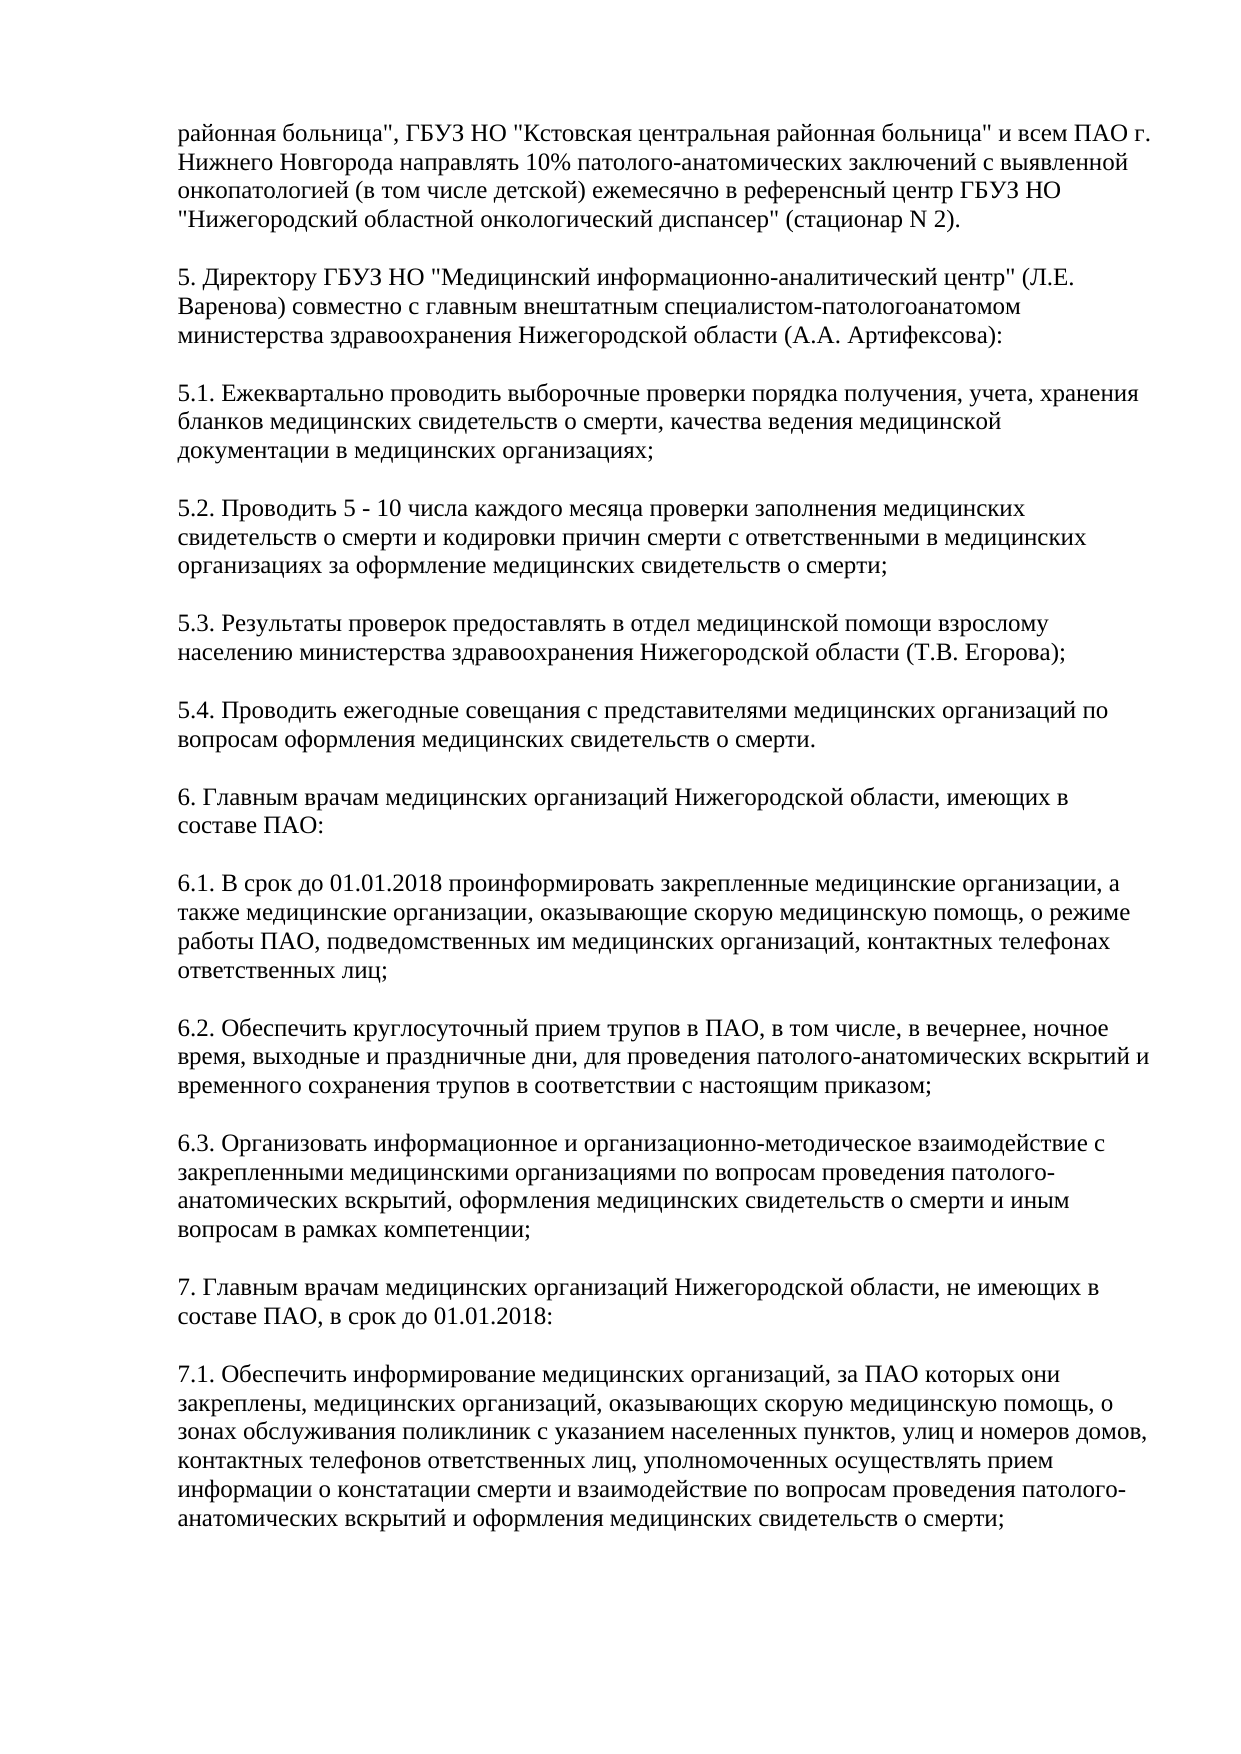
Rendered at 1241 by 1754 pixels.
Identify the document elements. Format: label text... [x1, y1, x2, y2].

text 6.2. Обеспечить круглосуточный прием трупов в ПАО, в том числе, в вечернее, ночное время, выходные и праздничные дни, для проведения патолого-анатомических вскрытий и временного сохранения трупов в соответствии с настоящим приказом; [177, 1013, 1152, 1099]
text 6. Главным врачам медицинских организаций Нижегородской области, имеющих в составе ПАО: [177, 782, 1152, 839]
text 7.1. Обеспечить информирование медицинских организаций, за ПАО которых они закреплены, медицинских организаций, оказывающих скорую медицинскую помощь, о зонах обслуживания поликлиник с указанием населенных пунктов, улиц и номеров домов, контактных телефонов ответственных лиц, уполномоченных осуществлять прием информации о констатации смерти и взаимодействие по вопросам проведения патолого-анатомических вскрытий и оформления медицинских свидетельств о смерти; [177, 1359, 1152, 1531]
text 5.2. Проводить 5 - 10 числа каждого месяца проверки заполнения медицинских свидетельств о смерти и кодировки причин смерти с ответственными в медицинских организациях за оформление медицинских свидетельств о смерти; [177, 493, 1152, 579]
text 6.1. В срок до 01.01.2018 проинформировать закрепленные медицинские организации, а также медицинские организации, оказывающие скорую медицинскую помощь, о режиме работы ПАО, подведомственных им медицинских организаций, контактных телефонах ответственных лиц; [177, 868, 1152, 983]
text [177, 118, 1152, 233]
text 6.3. Организовать информационное и организационно-методическое взаимодействие с закрепленными медицинскими организациями по вопросам проведения патолого-анатомических вскрытий, оформления медицинских свидетельств о смерти и иным вопросам в рамках компетенции; [177, 1128, 1152, 1243]
text 5.3. Результаты проверок предоставлять в отдел медицинской помощи взрослому населению министерства здравоохранения Нижегородской области (Т.В. Егорова); [177, 608, 1152, 666]
text 5. Директору ГБУЗ НО "Медицинский информационно-аналитический центр" (Л.Е. Варенова) совместно с главным внештатным специалистом-патологоанатомом министерства здравоохранения Нижегородской области (А.А. Артифексова): [177, 262, 1152, 348]
text 7. Главным врачам медицинских организаций Нижегородской области, не имеющих в составе ПАО, в срок до 01.01.2018: [177, 1272, 1152, 1330]
text 5.1. Ежеквартально проводить выборочные проверки порядка получения, учета, хранения бланков медицинских свидетельств о смерти, качества ведения медицинской документации в медицинских организациях; [177, 378, 1152, 464]
text 5.4. Проводить ежегодные совещания с представителями медицинских организаций по вопросам оформления медицинских свидетельств о смерти. [177, 695, 1152, 753]
